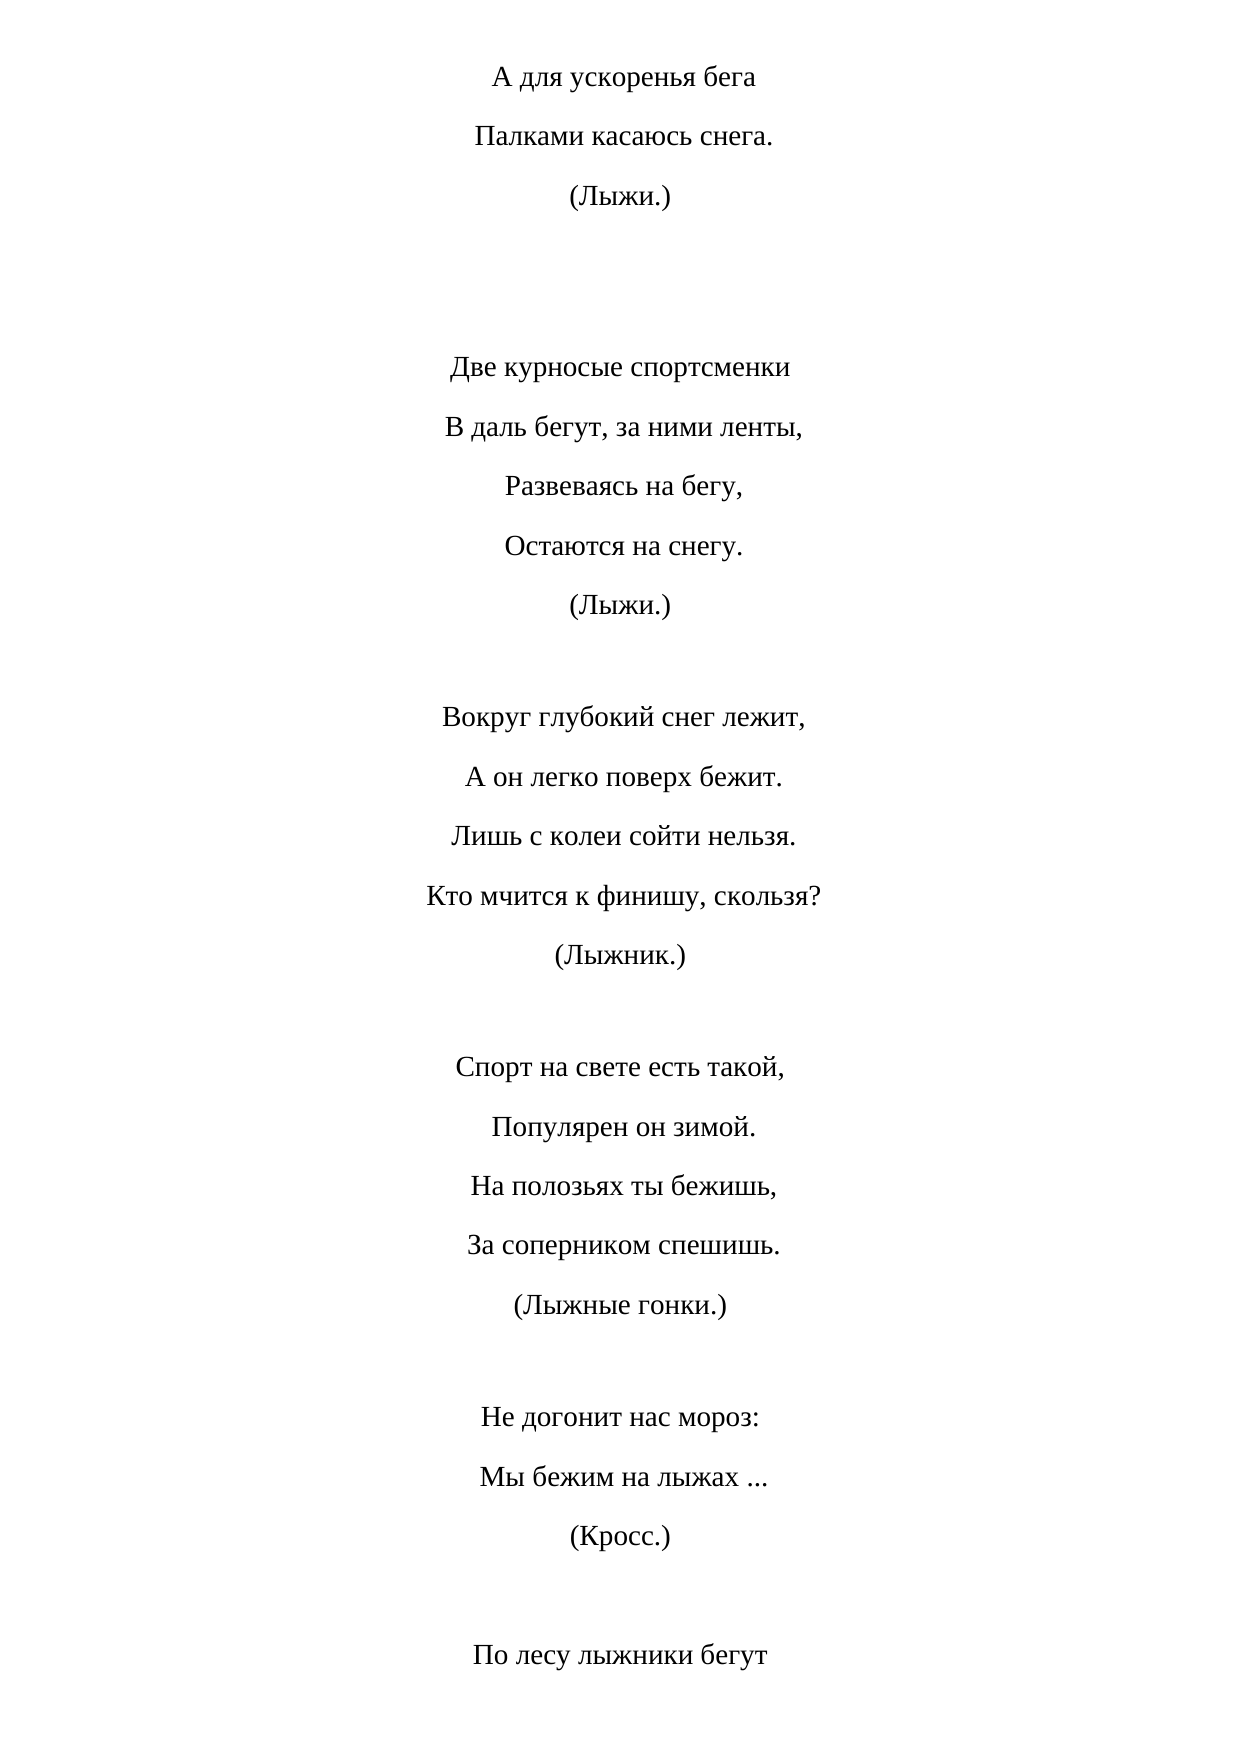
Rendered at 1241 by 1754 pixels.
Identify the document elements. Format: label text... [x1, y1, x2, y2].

text Остаются на снегу. [89, 528, 1152, 561]
text По лесу лыжники бегут [89, 1637, 1152, 1670]
text (Лыжи.) [89, 587, 1152, 621]
text Развеваясь на бегу, [89, 468, 1152, 502]
text Вокруг глубокий снег лежит, [89, 699, 1152, 733]
text А он легко поверх бежит. [89, 759, 1152, 792]
text Палками касаюсь снега. [89, 118, 1152, 152]
text На полозьях ты бежишь, [89, 1168, 1152, 1202]
text Мы бежим на лыжах ... [89, 1459, 1152, 1492]
text (Лыжник.) [89, 937, 1152, 971]
text (Кросс.) [89, 1518, 1152, 1552]
text Две курносые спортсменки [89, 349, 1152, 383]
text А для ускоренья бега [89, 59, 1152, 93]
text Не догонит нас мороз: [89, 1399, 1152, 1433]
text В даль бегут, за ними ленты, [89, 409, 1152, 442]
text (Лыжные гонки.) [89, 1287, 1152, 1320]
text Популярен он зимой. [89, 1109, 1152, 1142]
text Лишь с колеи сойти нельзя. [89, 818, 1152, 852]
text (Лыжи.) [89, 178, 1152, 211]
text Кто мчится к финишу, скользя? [89, 878, 1152, 911]
text Спорт на свете есть такой, [89, 1049, 1152, 1083]
text За соперником спешишь. [89, 1227, 1152, 1261]
